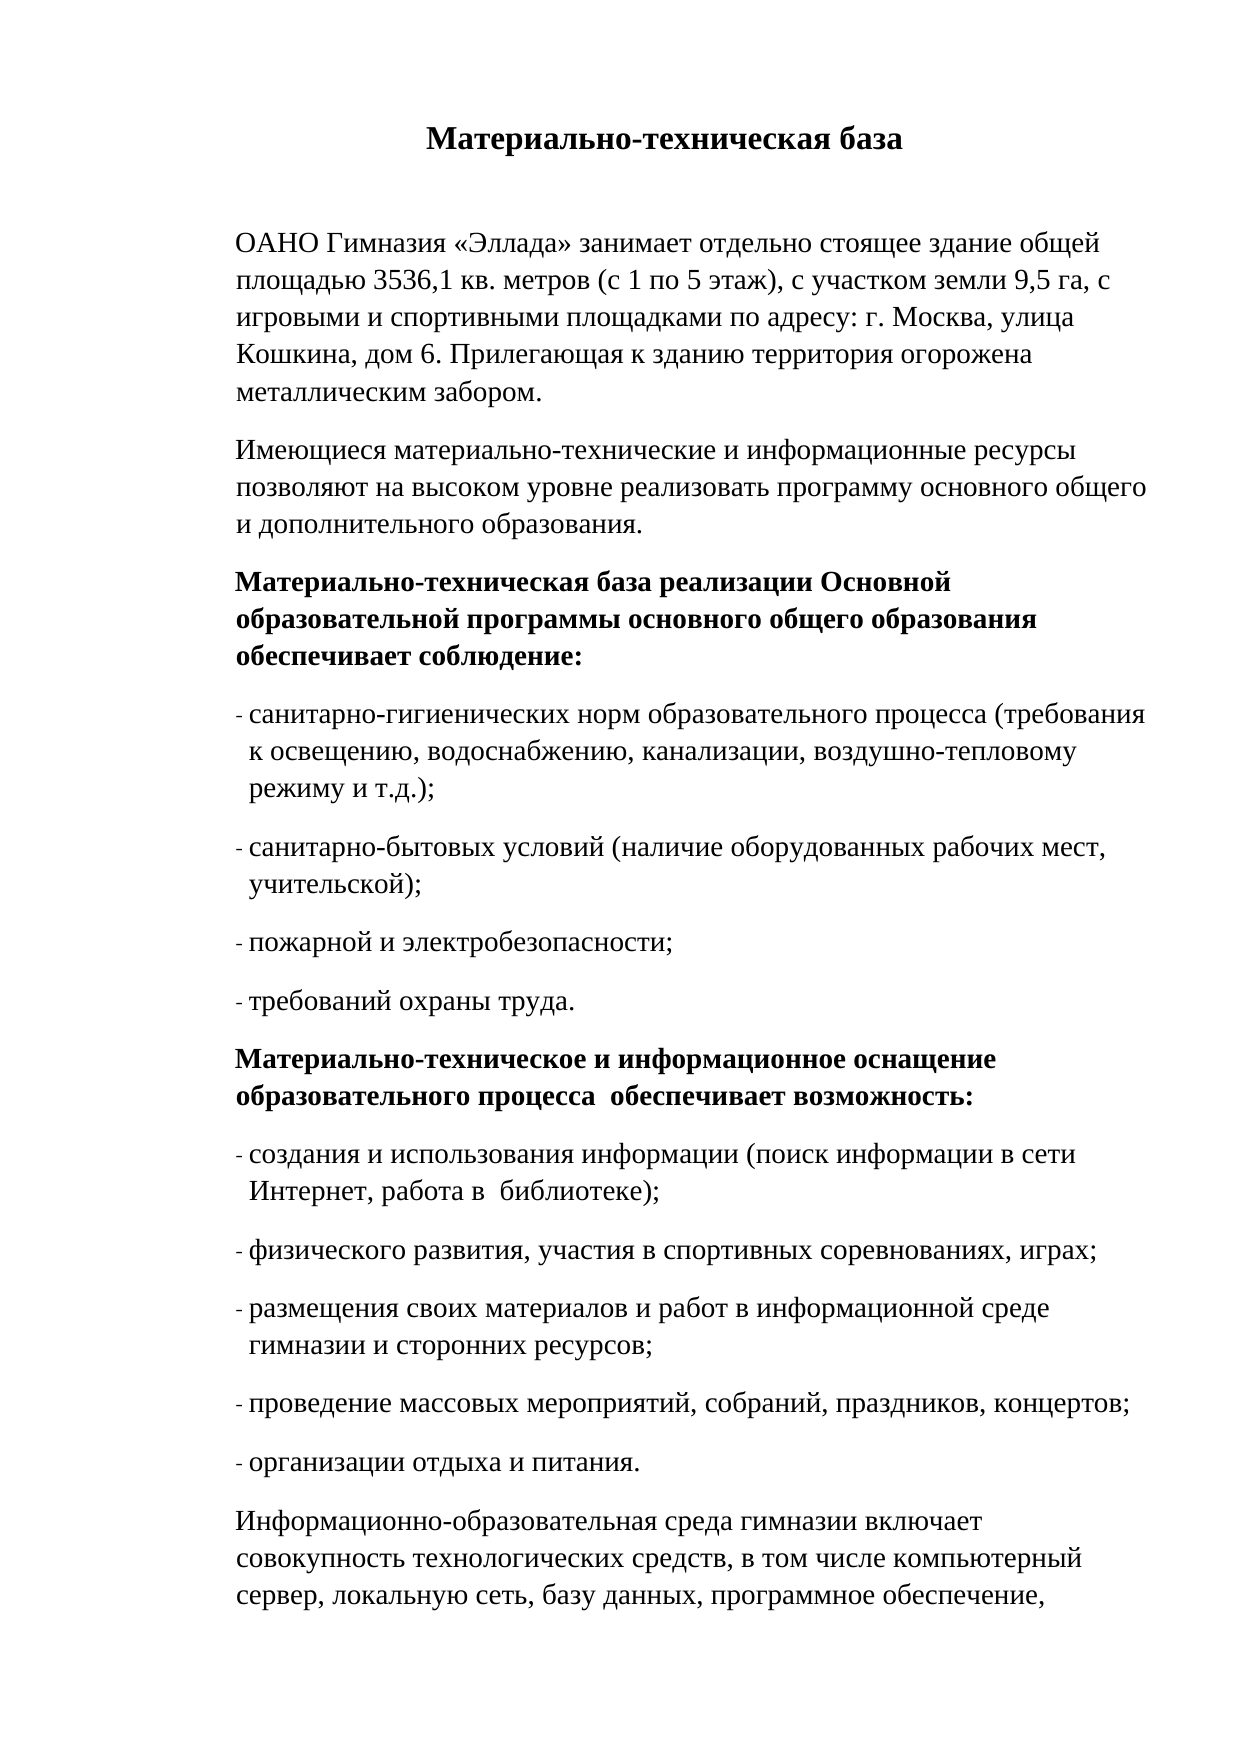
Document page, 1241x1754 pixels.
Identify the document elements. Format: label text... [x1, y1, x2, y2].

list санитарно-бытовых условий (наличие оборудованных рабочих мест, учительской); [235, 829, 1152, 899]
text Материально-техническое и информационное оснащение образовательного процесса обеспечивает возможность: [234, 1041, 1152, 1112]
text Материально-техническая база реализации Основной образовательной программы основного общего образования обеспечивает соблюдение: [234, 564, 1152, 671]
list организации отдыха и питания. [235, 1444, 1152, 1478]
list проведение массовых мероприятий, собраний, праздников, концертов; [235, 1386, 1152, 1419]
list создания и использования информации (поиск информации в сети Интернет, работа в библиотеке); [235, 1136, 1152, 1207]
text ОАНО Гимназия «Эллада» занимает отдельно стоящее здание общей площадью 3536,1 кв. метров (с 1 по 5 этаж), с участком земли 9,5 га, с игровыми и спортивными площадками по адресу: г. Москва, улица Кошкина, дом 6. Прилегающая к зданию территория огорожена металлическим забором. [235, 225, 1152, 407]
list пожарной и электробезопасности; [235, 924, 1152, 958]
list физического развития, участия в спортивных соревнованиях, играх; [235, 1232, 1152, 1265]
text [235, 1503, 1152, 1611]
list требований охраны труда. [235, 983, 1152, 1017]
text Имеющиеся материально-технические и информационные ресурсы позволяют на высоком уровне реализовать программу основного общего и дополнительного образования. [235, 432, 1152, 540]
list размещения своих материалов и работ в информационной среде гимназии и сторонних ресурсов; [235, 1290, 1152, 1361]
list санитарно-гигиенических норм образовательного процесса (требования к освещению, водоснабжению, канализации, воздушно-тепловому режиму и т.д.); [235, 696, 1152, 804]
text Материально-техническая база [177, 118, 1152, 156]
